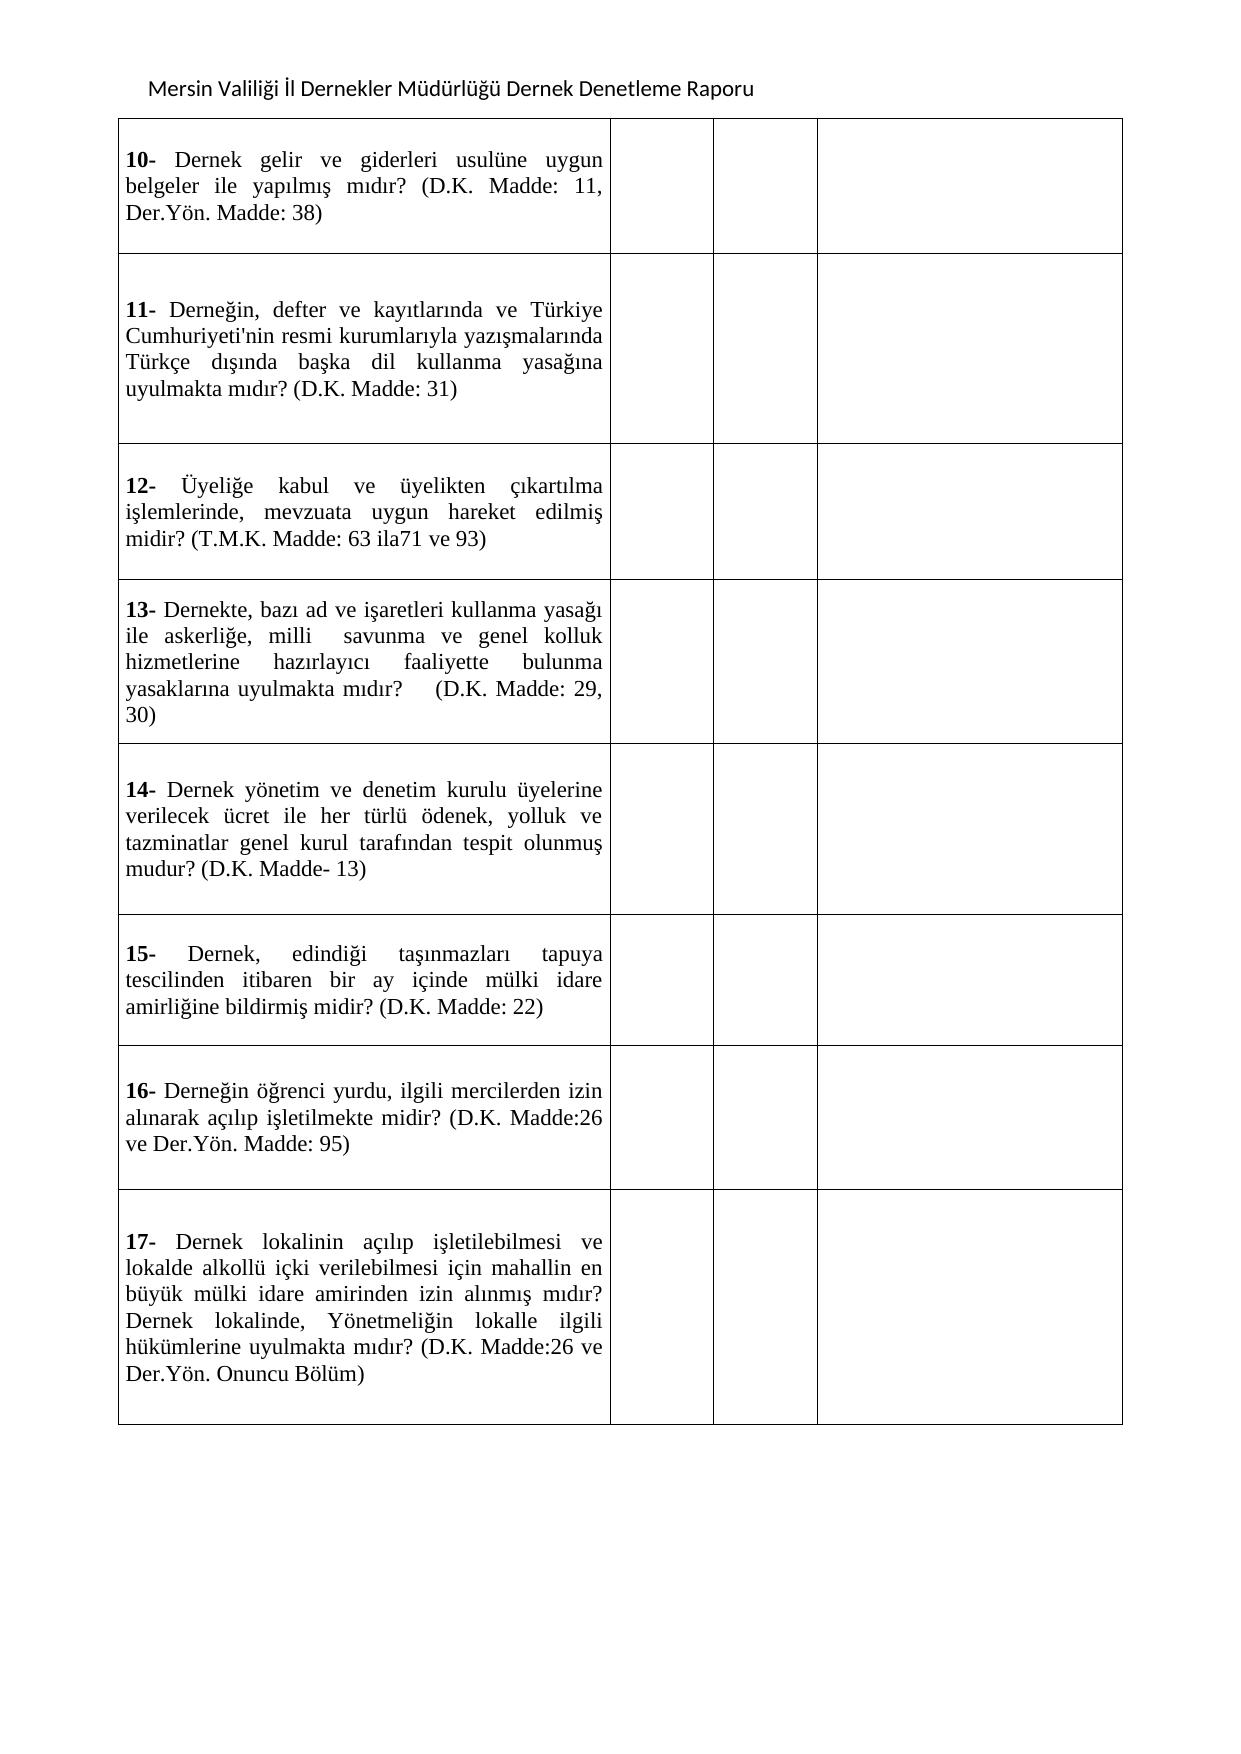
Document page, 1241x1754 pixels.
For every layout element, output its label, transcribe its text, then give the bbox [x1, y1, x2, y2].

table_cell 15- Dernek, edindiği taşınmazları tapuya tescilinden itibaren bir ay içinde mülki idare amirliğine bildirmiş midir? (D.K. Madde: 22) [119, 915, 610, 1045]
table_cell [611, 580, 713, 743]
table_cell 12- Üyeliğe kabul ve üyelikten çıkartılma işlemlerinde, mevzuata uygun hareket edilmiş midir? (T.M.K. Madde: 63 ila71 ve 93) [119, 444, 610, 579]
table_cell [714, 1046, 817, 1188]
table_cell [818, 580, 1122, 743]
table_cell [818, 915, 1122, 1045]
table_cell [611, 915, 713, 1045]
table_cell 16- Derneğin öğrenci yurdu, ilgili mercilerden izin alınarak açılıp işletilmekte midir? (D.K. Madde:26 ve Der.Yön. Madde: 95) [119, 1046, 610, 1188]
table_cell [714, 580, 817, 743]
table_cell [611, 119, 713, 252]
table_cell [714, 444, 817, 579]
table_cell [714, 744, 817, 913]
table_cell [818, 744, 1122, 913]
table_cell [714, 254, 817, 443]
table_cell [611, 1046, 713, 1188]
table_cell [611, 444, 713, 579]
table_cell [611, 744, 713, 913]
table_cell [818, 119, 1122, 252]
table_cell 14- Dernek yönetim ve denetim kurulu üyelerine verilecek ücret ile her türlü ödenek, yolluk ve tazminatlar genel kurul tarafından tespit olunmuş mudur? (D.K. Madde- 13) [119, 744, 610, 913]
table_cell [818, 254, 1122, 443]
table_cell 13- Dernekte, bazı ad ve işaretleri kullanma yasağı ile askerliğe, milli savunma ve genel kolluk hizmetlerine hazırlayıcı faaliyette bulunma yasaklarına uyulmakta mıdır? (D.K. Madde: 29, 30) [119, 580, 610, 743]
table_cell [714, 119, 817, 252]
table_cell [818, 444, 1122, 579]
table_cell [818, 1190, 1122, 1424]
table_cell [611, 254, 713, 443]
table_cell [714, 915, 817, 1045]
table_cell [611, 1190, 713, 1424]
table_cell [818, 1046, 1122, 1188]
table_cell 17- Dernek lokalinin açılıp işletilebilmesi ve lokalde alkollü içki verilebilmesi için mahallin en büyük mülki idare amirinden izin alınmış mıdır? Dernek lokalinde, Yönetmeliğin lokalle ilgili hükümlerine uyulmakta mıdır? (D.K. Madde:26 ve Der.Yön. Onuncu Bölüm) [119, 1190, 610, 1424]
table_cell 11- Derneğin, defter ve kayıtlarında ve Türkiye Cumhuriyeti'nin resmi kurumlarıyla yazışmalarında Türkçe dışında başka dil kullanma yasağına uyulmakta mıdır? (D.K. Madde: 31) [119, 254, 610, 443]
table_cell [714, 1190, 817, 1424]
table_cell 10- Dernek gelir ve giderleri usulüne uygun belgeler ile yapılmış mıdır? (D.K. Madde: 11, Der.Yön. Madde: 38) [119, 119, 610, 252]
